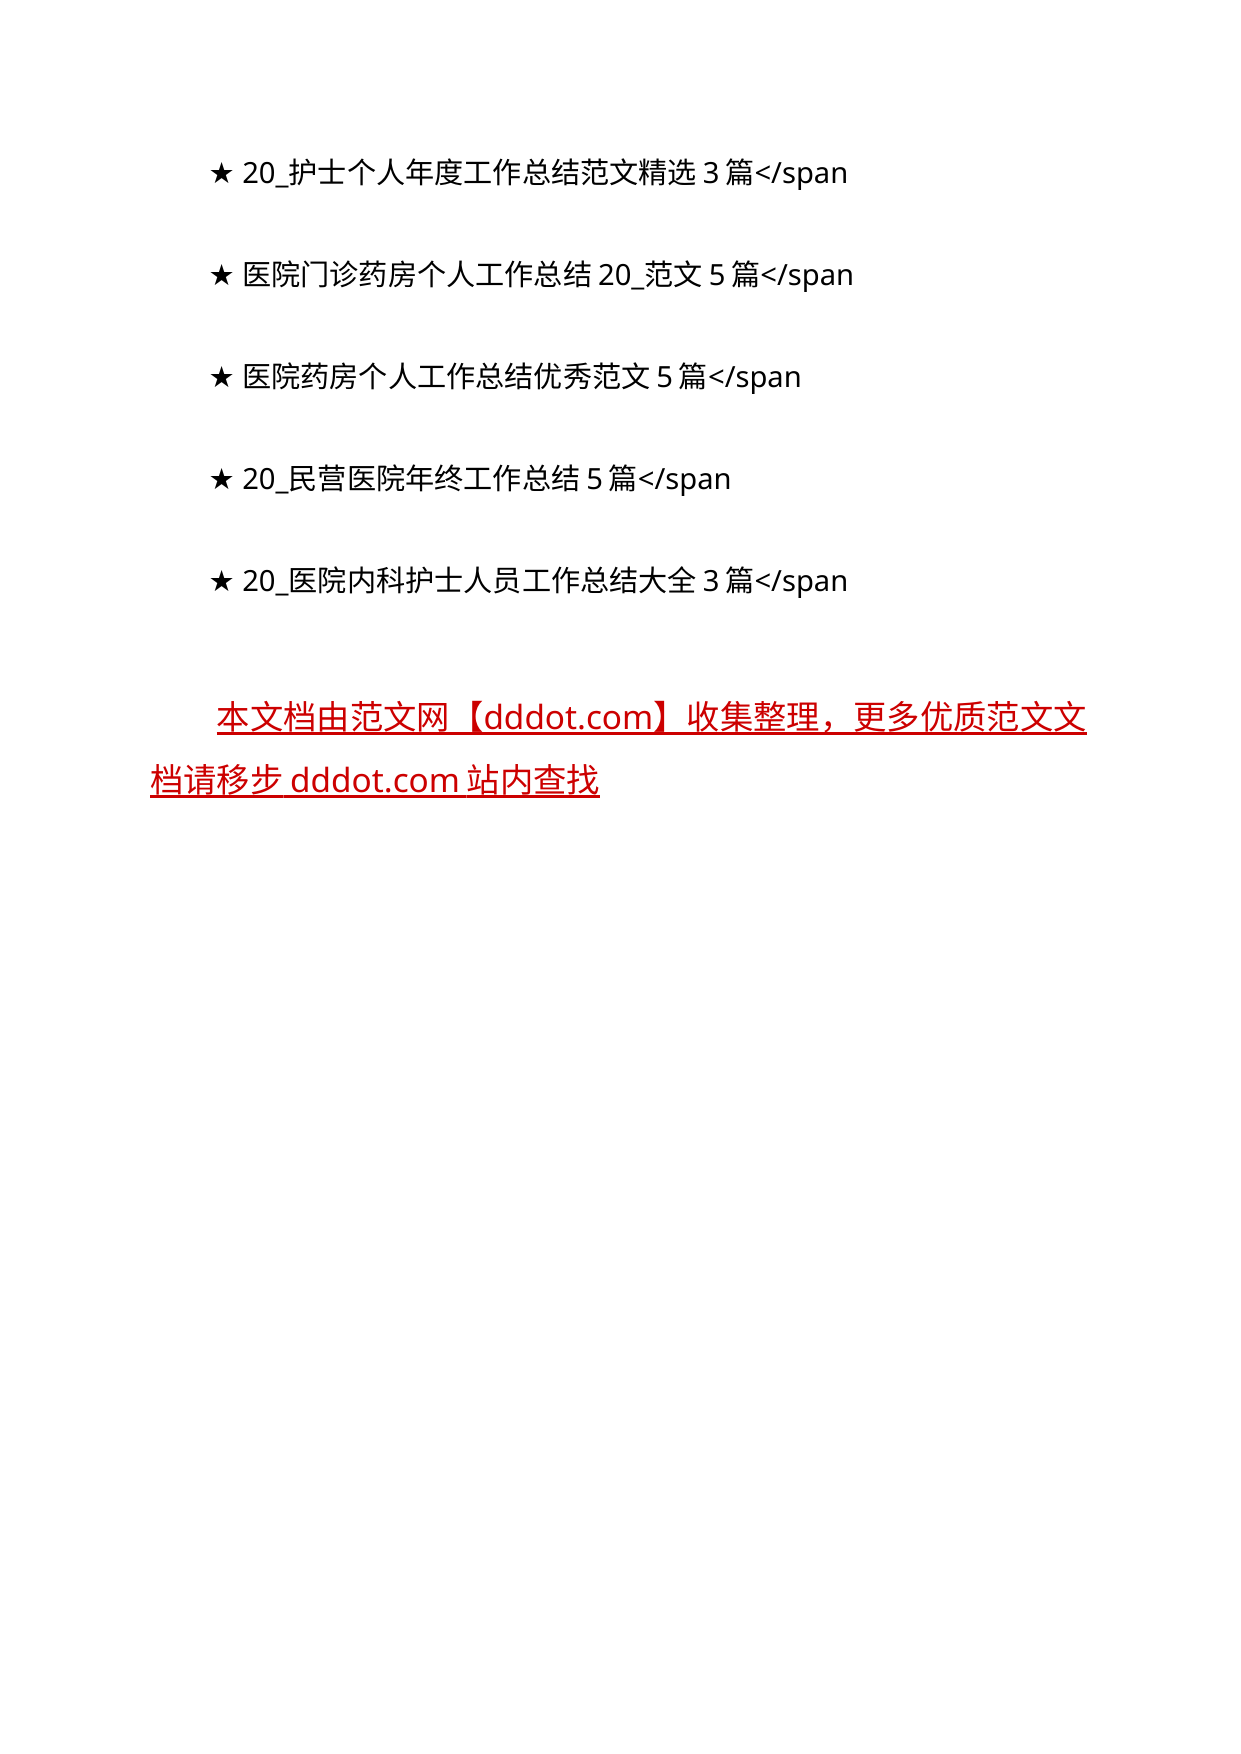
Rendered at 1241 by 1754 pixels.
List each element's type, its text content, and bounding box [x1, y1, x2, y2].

text ★ 医院门诊药房个人工作总结20_范文5篇</span [150, 252, 1090, 294]
text ★ 医院药房个人工作总结优秀范文5篇</span [150, 354, 1090, 396]
text ★ 20_护士个人年度工作总结范文精选3篇</span [150, 150, 1090, 192]
text 本文档由范文网【dddot.com】收集整理，更多优质范文文档请移步dddot.com站内查找 [150, 691, 1090, 802]
text ★ 20_医院内科护士人员工作总结大全3篇</span [150, 558, 1090, 600]
text ★ 20_民营医院年终工作总结5篇</span [150, 456, 1090, 498]
